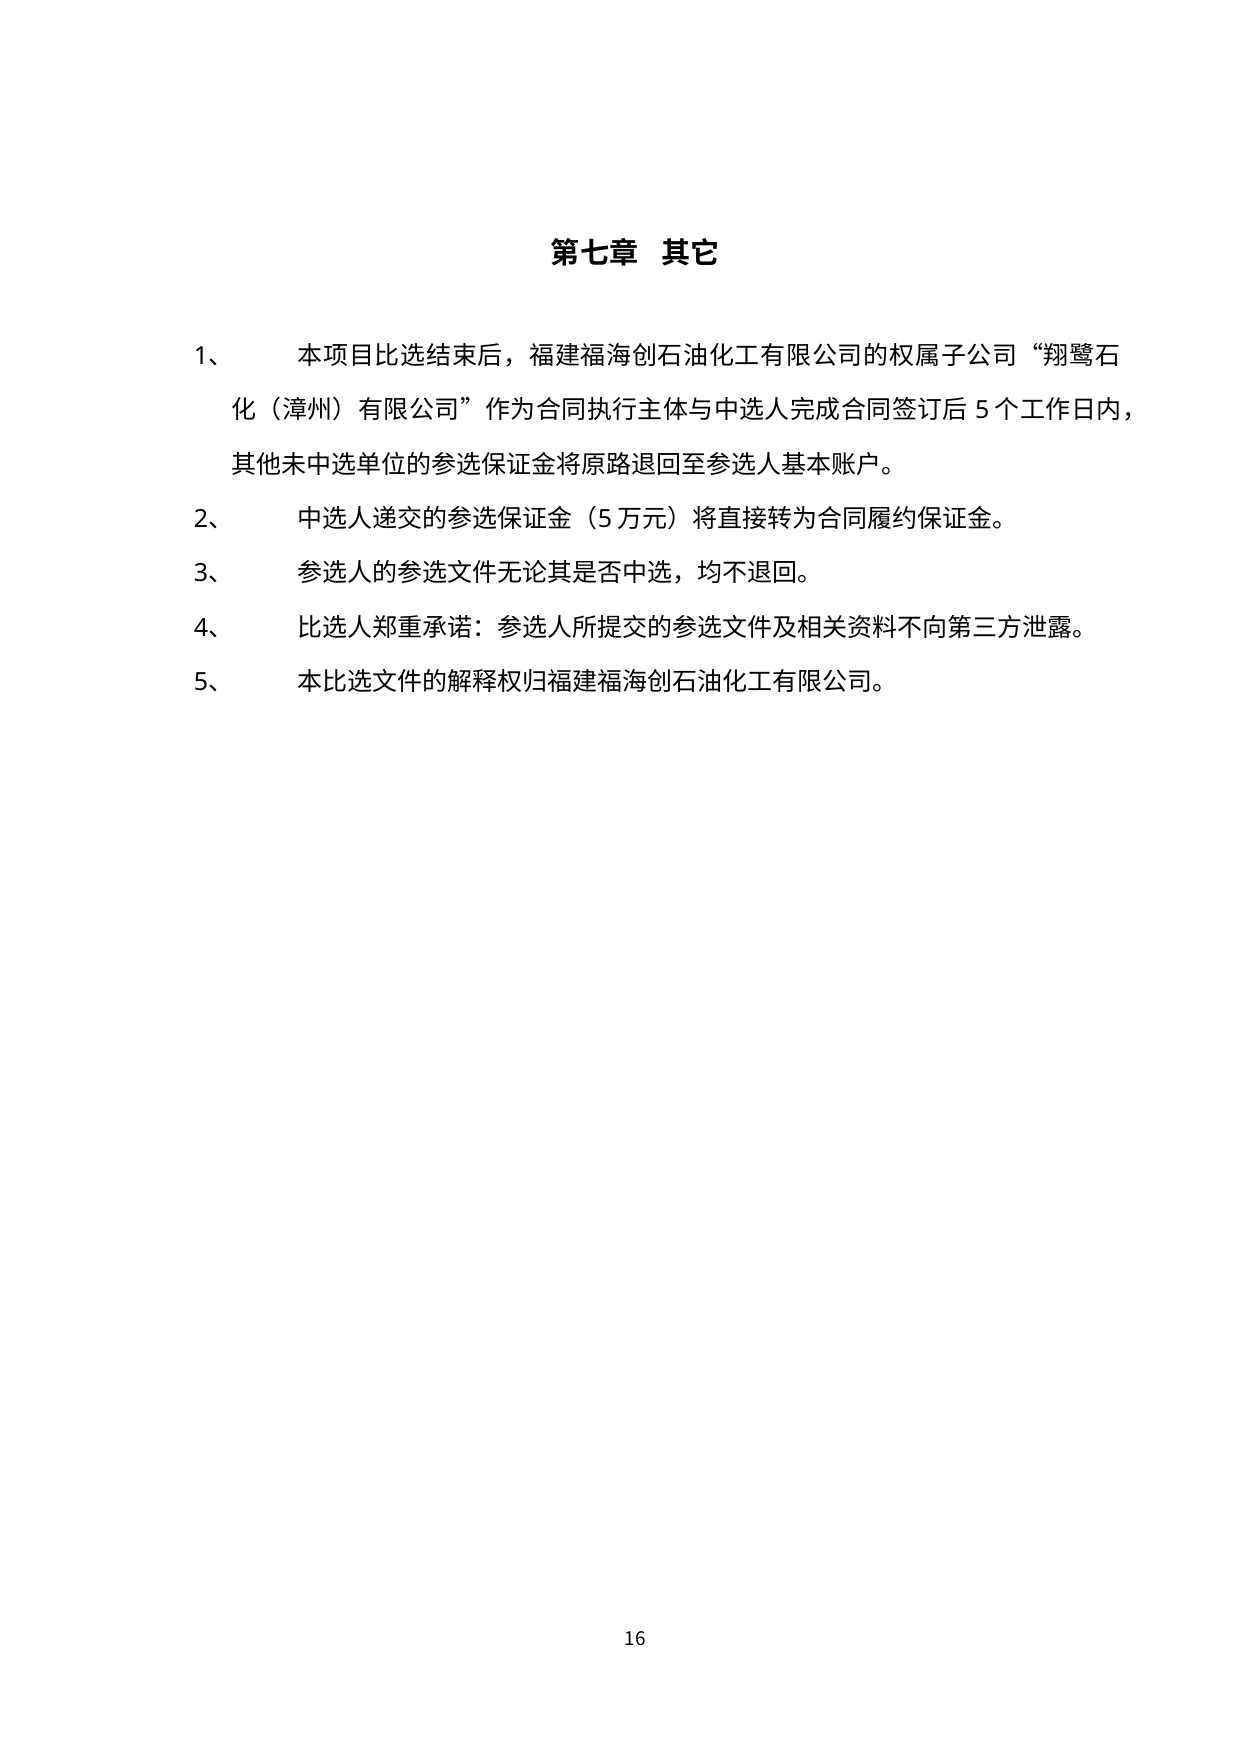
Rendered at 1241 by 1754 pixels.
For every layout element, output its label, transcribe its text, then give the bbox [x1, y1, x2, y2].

list 中选人递交的参选保证金（5万元）将直接转为合同履约保证金。 [193, 498, 1122, 535]
text 第七章 其它 [148, 219, 1122, 284]
list 参选人的参选文件无论其是否中选，均不退回。 [193, 553, 1122, 589]
list 比选人郑重承诺：参选人所提交的参选文件及相关资料不向第三方泄露。 [193, 607, 1122, 643]
list 本项目比选结束后，福建福海创石油化工有限公司的权属子公司“翔鹭石化（漳州）有限公司”作为合同执行主体与中选人完成合同签订后5个工作日内，其他未中选单位的参选保证金将原路退回至参选人基本账户。 [193, 335, 1122, 480]
list 本比选文件的解释权归福建福海创石油化工有限公司。 [193, 662, 1122, 698]
